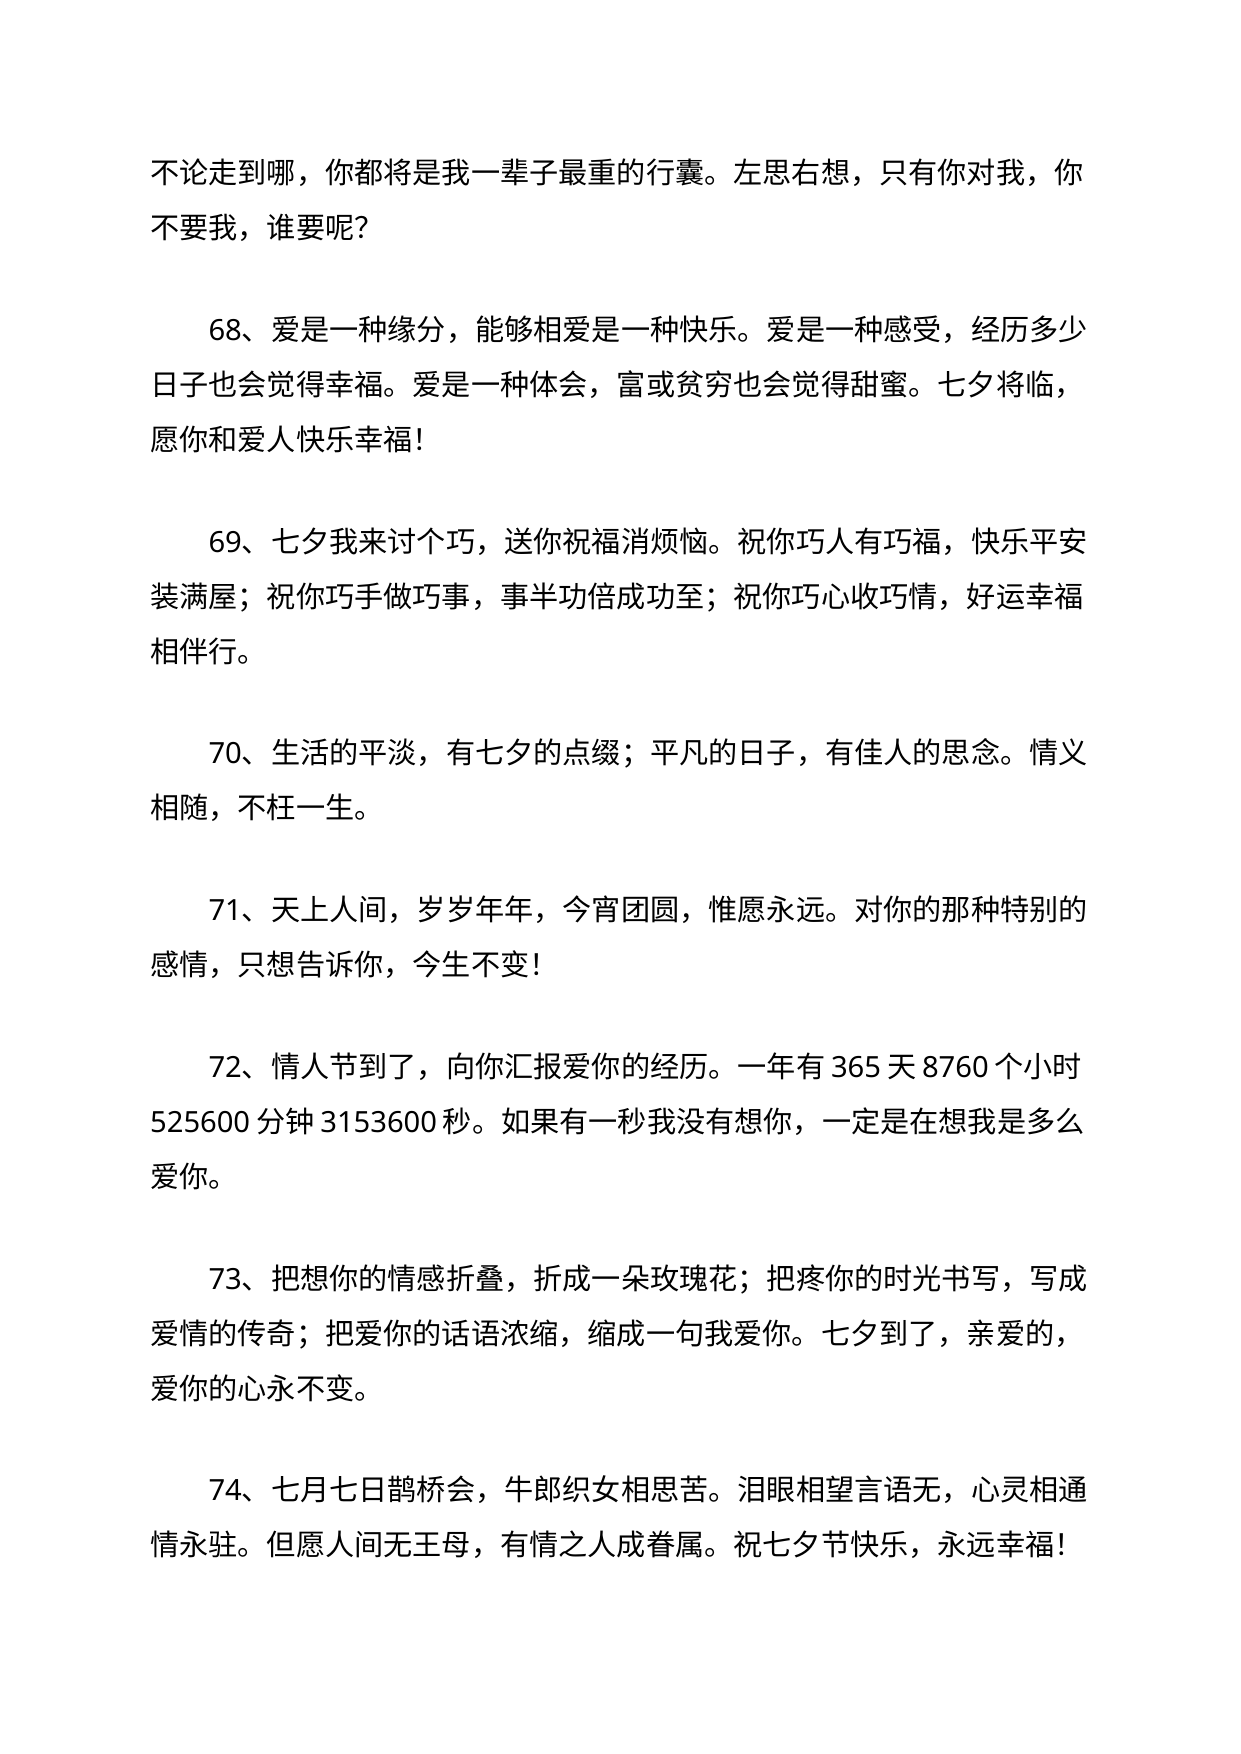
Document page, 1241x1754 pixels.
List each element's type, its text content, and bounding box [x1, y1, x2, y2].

text 69、七夕我来讨个巧，送你祝福消烦恼。祝你巧人有巧福，快乐平安装满屋；祝你巧手做巧事，事半功倍成功至；祝你巧心收巧情，好运幸福相伴行。 [150, 518, 1090, 671]
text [150, 150, 1090, 247]
text 72、情人节到了，向你汇报爱你的经历。一年有365天8760个小时525600分钟3153600秒。如果有一秒我没有想你，一定是在想我是多么爱你。 [150, 1043, 1090, 1196]
text 70、生活的平淡，有七夕的点缀；平凡的日子，有佳人的思念。情义相随，不枉一生。 [150, 730, 1090, 827]
text 68、爱是一种缘分，能够相爱是一种快乐。爱是一种感受，经历多少日子也会觉得幸福。爱是一种体会，富或贫穷也会觉得甜蜜。七夕将临，愿你和爱人快乐幸福！ [150, 307, 1090, 459]
text 71、天上人间，岁岁年年，今宵团圆，惟愿永远。对你的那种特别的感情，只想告诉你，今生不变！ [150, 887, 1090, 984]
text 74、七月七日鹊桥会，牛郎织女相思苦。泪眼相望言语无，心灵相通情永驻。但愿人间无王母，有情之人成眷属。祝七夕节快乐，永远幸福！ [150, 1467, 1090, 1564]
text 73、把想你的情感折叠，折成一朵玫瑰花；把疼你的时光书写，写成爱情的传奇；把爱你的话语浓缩，缩成一句我爱你。七夕到了，亲爱的，爱你的心永不变。 [150, 1255, 1090, 1407]
